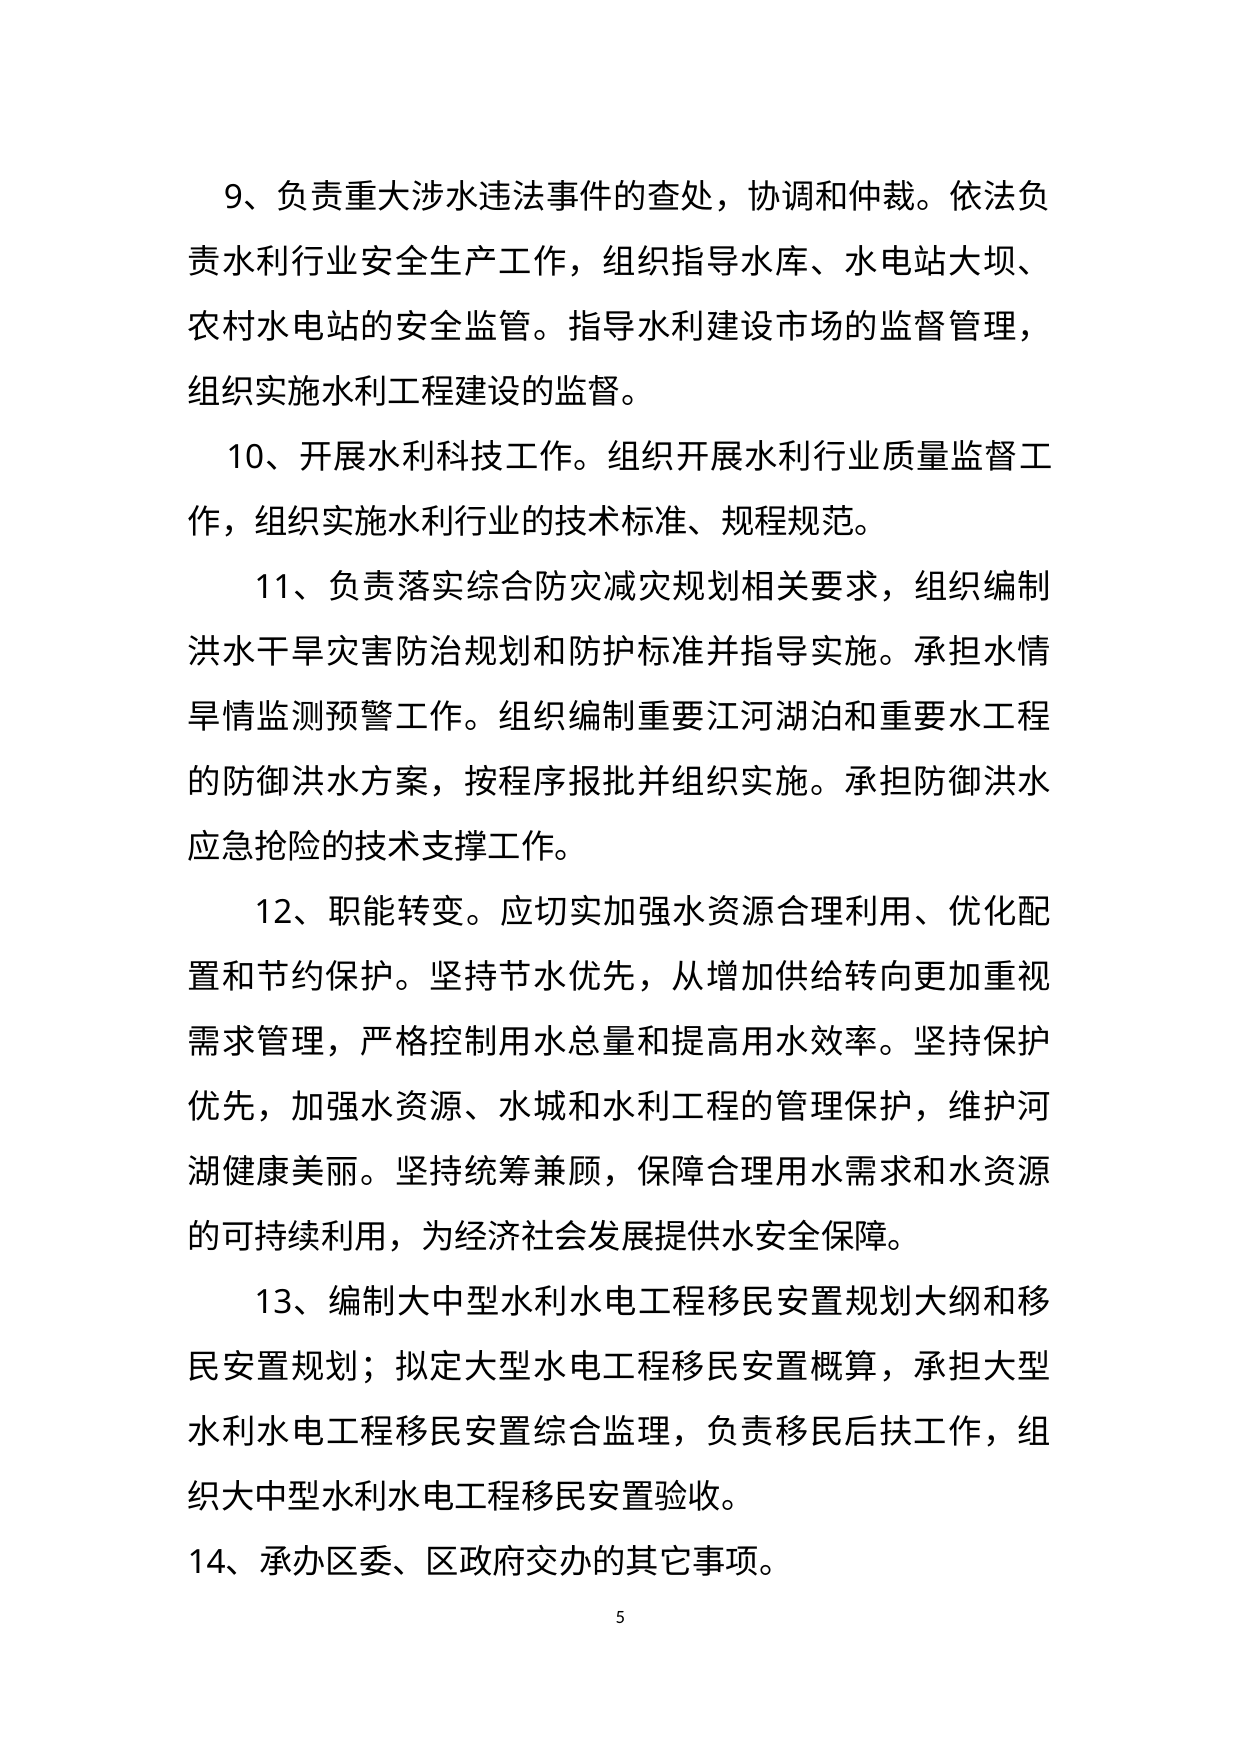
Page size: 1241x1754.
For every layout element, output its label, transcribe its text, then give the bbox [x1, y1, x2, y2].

text 13、编制大中型水利水电工程移民安置规划大纲和移民安置规划；拟定大型水电工程移民安置概算，承担大型水利水电工程移民安置综合监理，负责移民后扶工作，组织大中型水利水电工程移民安置验收。 [187, 1267, 1053, 1527]
text 10、开展水利科技工作。组织开展水利行业质量监督工作，组织实施水利行业的技术标准、规程规范。 [187, 422, 1053, 552]
text 12、职能转变。应切实加强水资源合理利用、优化配置和节约保护。坚持节水优先，从增加供给转向更加重视需求管理，严格控制用水总量和提高用水效率。坚持保护优先，加强水资源、水城和水利工程的管理保护，维护河湖健康美丽。坚持统筹兼顾，保障合理用水需求和水资源的可持续利用，为经济社会发展提供水安全保障。 [187, 877, 1053, 1267]
text 11、负责落实综合防灾减灾规划相关要求，组织编制洪水干旱灾害防治规划和防护标准并指导实施。承担水情旱情监测预警工作。组织编制重要江河湖泊和重要水工程的防御洪水方案，按程序报批并组织实施。承担防御洪水应急抢险的技术支撑工作。 [187, 552, 1053, 877]
text 14、承办区委、区政府交办的其它事项。 [187, 1527, 1053, 1592]
text 9、负责重大涉水违法事件的查处，协调和仲裁。依法负责水利行业安全生产工作，组织指导水库、水电站大坝、农村水电站的安全监管。指导水利建设市场的监督管理，组织实施水利工程建设的监督。 [187, 162, 1053, 422]
